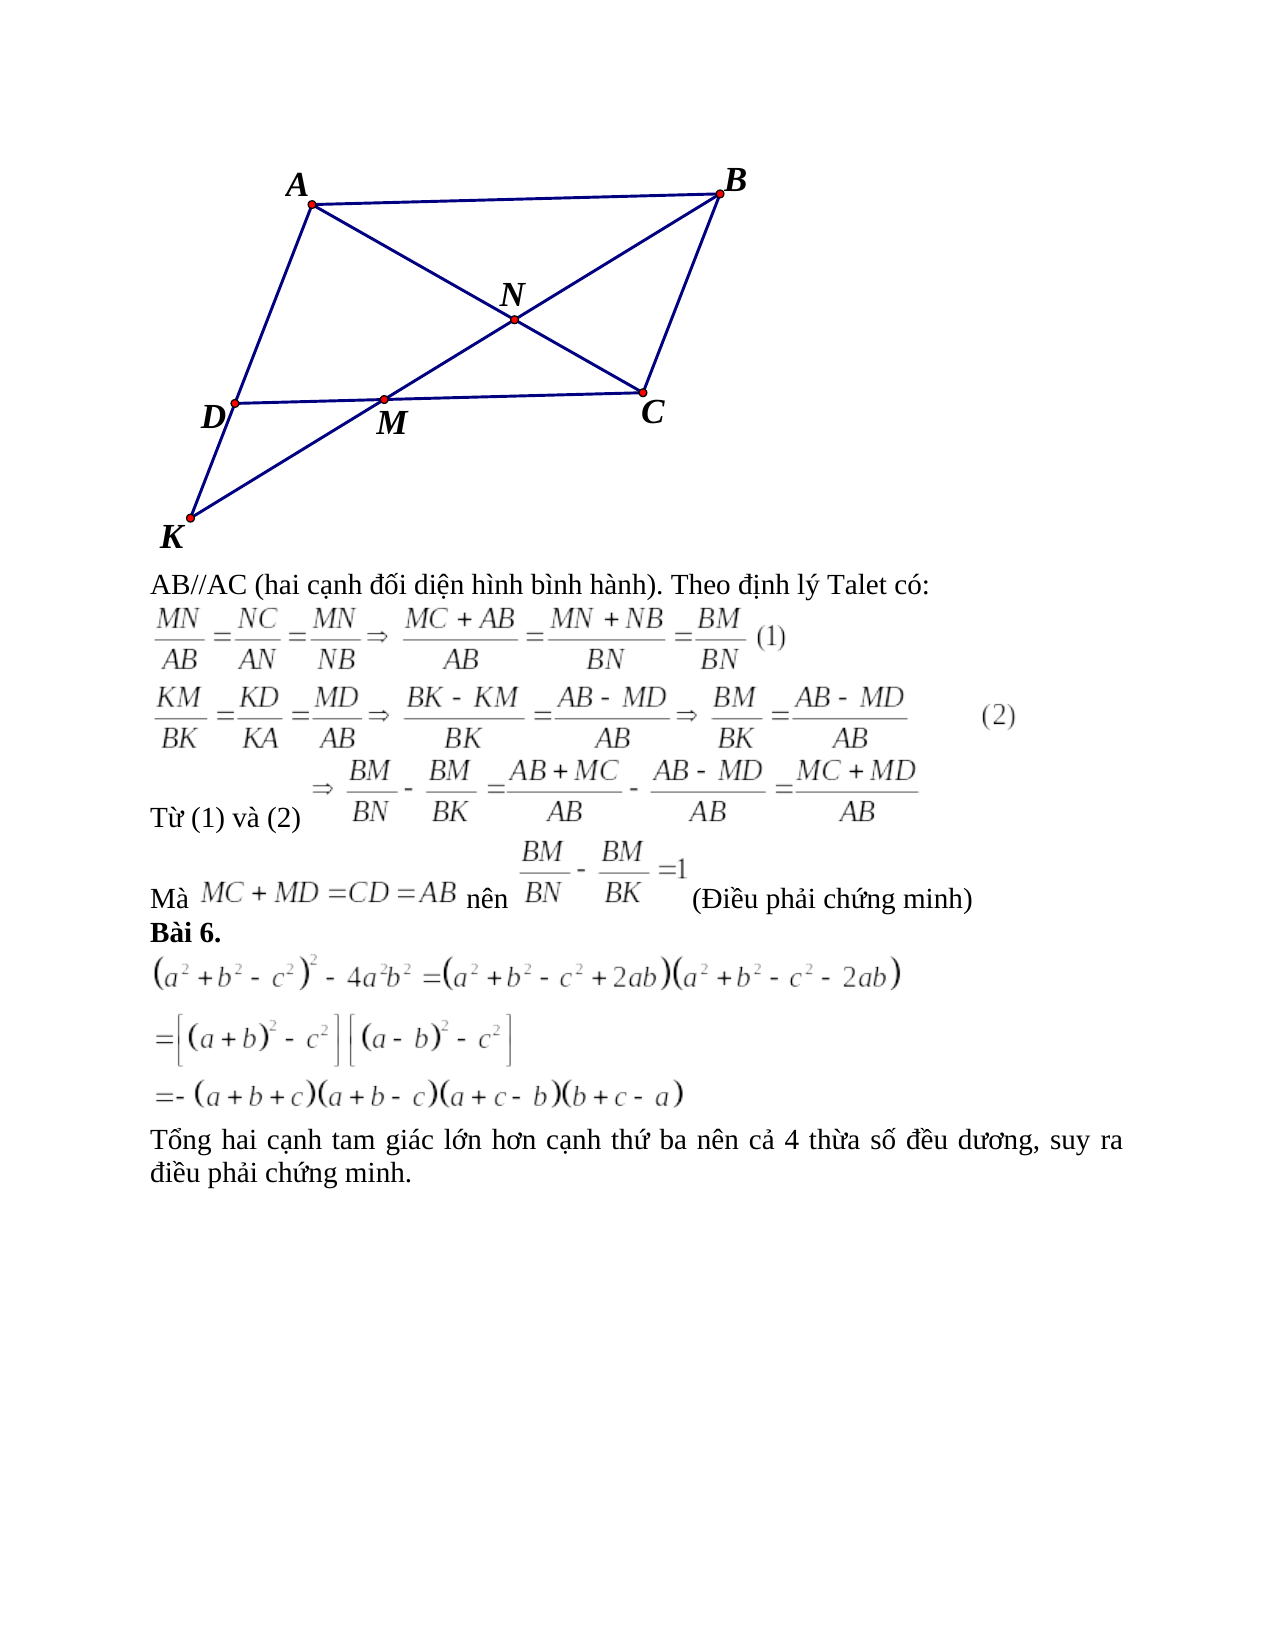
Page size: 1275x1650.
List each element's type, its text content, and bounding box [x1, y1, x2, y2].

list Mà nên (Điều phải chứng minh) [150, 833, 1125, 915]
list Bài 6. [150, 915, 1125, 948]
list AB//AC (hai cạnh đối diện hình bình hành). Theo định lý Talet có: [150, 567, 1125, 601]
list Từ (1) và (2) [150, 752, 1125, 833]
list Tổng hai cạnh tam giác lớn hơn cạnh thứ ba nên cả 4 thừa số đều dương, suy ra điều phải chứng minh. [150, 1122, 1125, 1189]
